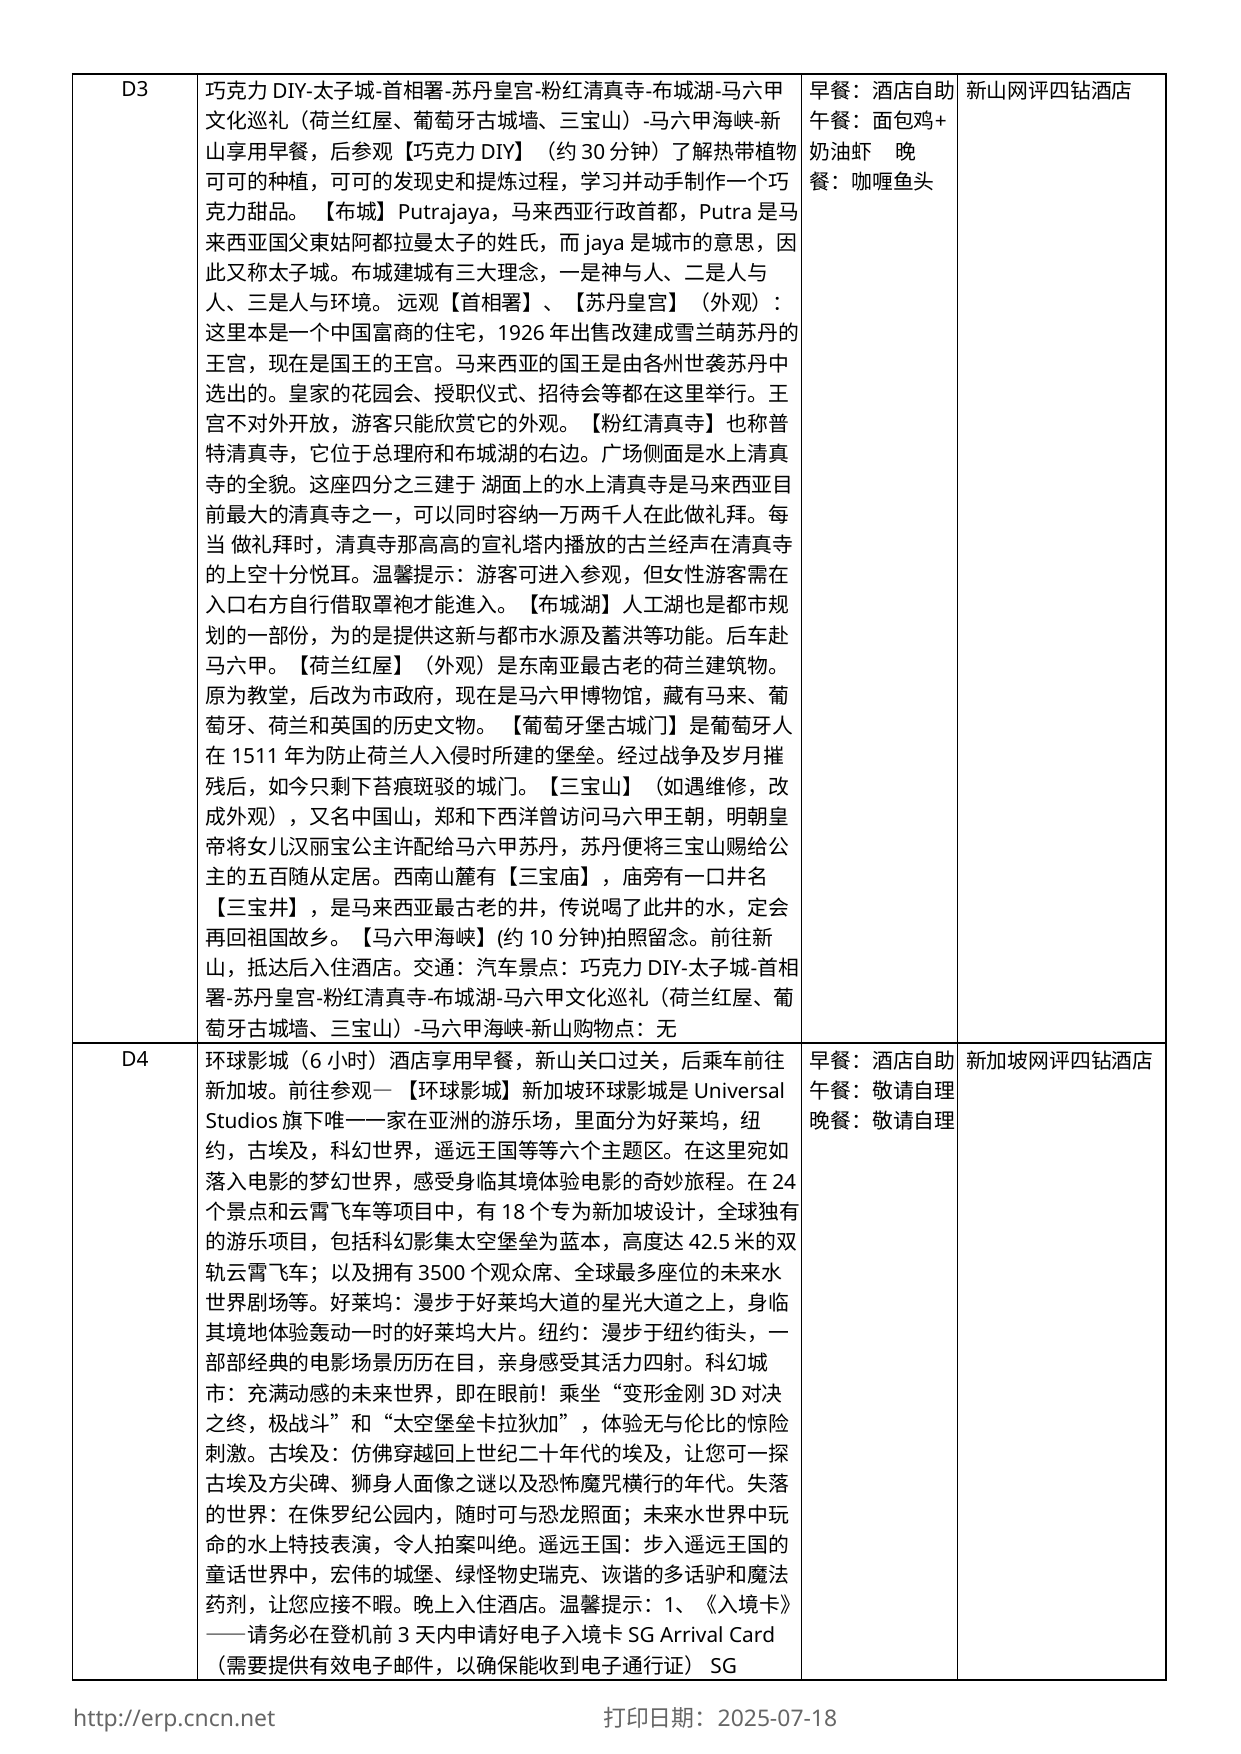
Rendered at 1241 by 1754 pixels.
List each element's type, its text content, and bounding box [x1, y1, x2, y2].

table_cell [802, 1044, 957, 1679]
table_cell 早餐：酒店自助 午餐：面包鸡+奶油虾 晚餐：咖喱鱼头 [802, 75, 957, 1042]
table_cell 新山网评四钻酒店 [958, 75, 1165, 1042]
table_cell 环球影城（6 小时） [198, 1044, 801, 1679]
table_cell D3 [73, 75, 197, 1042]
table_cell 巧克力DIY-太子城-首相署-苏丹皇宫-粉红清真寺-布城湖-马六甲文化巡礼（荷兰红屋、葡萄牙古城墙、三宝山）-马六甲海峡-新山 [198, 75, 801, 1042]
table_cell 新加坡网评四钻酒店 [958, 1044, 1165, 1679]
table_cell D4 [73, 1044, 197, 1679]
